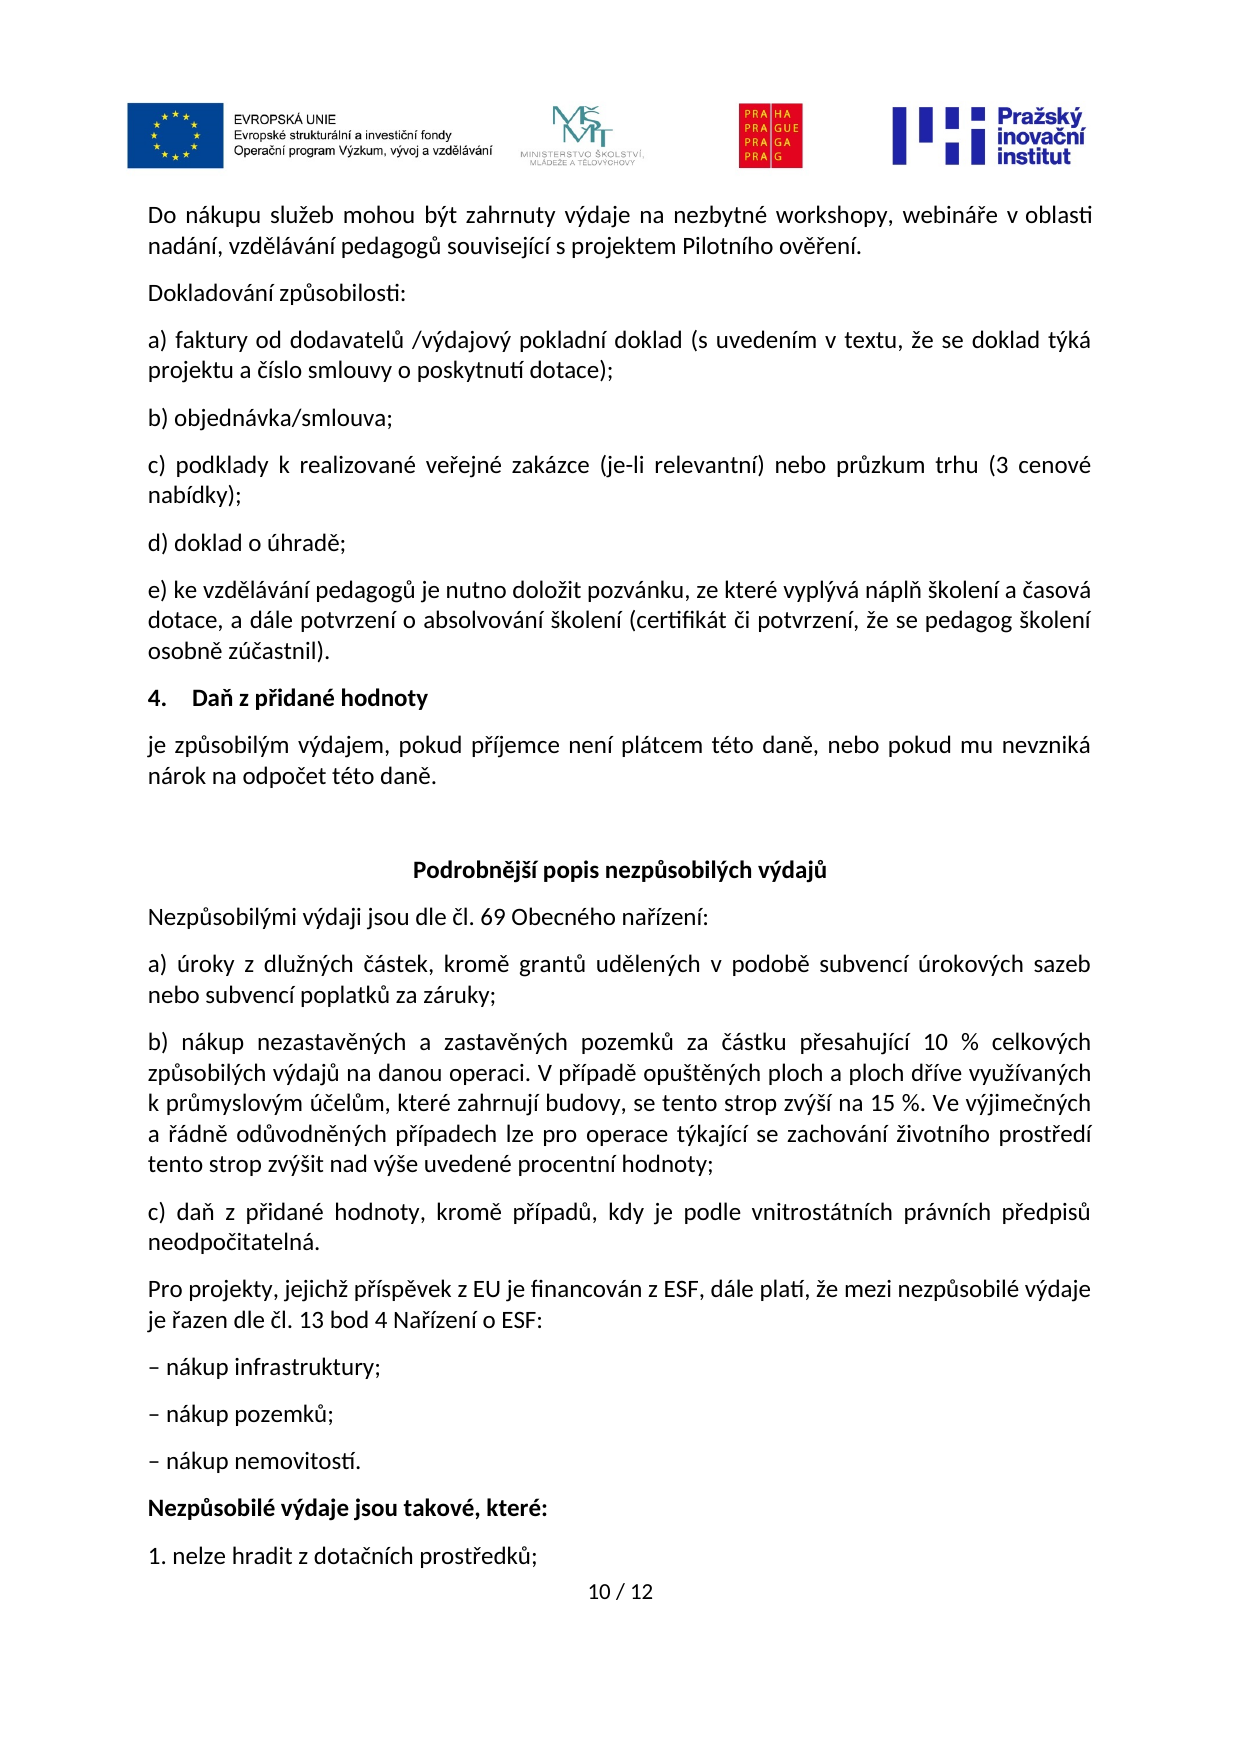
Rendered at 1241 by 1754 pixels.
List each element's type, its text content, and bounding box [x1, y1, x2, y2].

text je způsobilým výdajem, pokud příjemce není plátcem této daně, nebo pokud mu nevzniká nárok na odpočet této daně. [148, 729, 1093, 790]
text Nezpůsobilé výdaje jsou takové, které: [148, 1493, 1093, 1523]
text Do nákupu služeb mohou být zahrnuty výdaje na nezbytné workshopy, webináře v oblasti nadání, vzdělávání pedagogů související s projektem Pilotního ověření. [148, 200, 1093, 260]
text Pro projekty, jejichž příspěvek z EU je financován z ESF, dále platí, že mezi nezpůsobilé výdaje je řazen dle čl. 13 bod 4 Nařízení o ESF: [148, 1273, 1093, 1334]
text b) objednávka/smlouva; [148, 402, 1093, 432]
list Daň z přidané hodnoty [148, 682, 1093, 713]
text – nákup infrastruktury; [148, 1351, 1093, 1382]
text 1. nelze hradit z dotačních prostředků; [148, 1540, 1093, 1570]
text – nákup pozemků; [148, 1398, 1093, 1429]
text c) podklady k realizované veřejné zakázce (je-li relevantní) nebo průzkum trhu (3 cenové nabídky); [148, 449, 1093, 510]
text Nezpůsobilými výdaji jsou dle čl. 69 Obecného nařízení: [148, 901, 1093, 932]
text e) ke vzdělávání pedagogů je nutno doložit pozvánku, ze které vyplývá náplň školení a časová dotace, a dále potvrzení o absolvování školení (certifikát či potvrzení, že se pedagog školení osobně zúčastnil). [148, 574, 1093, 666]
text – nákup nemovitostí. [148, 1445, 1093, 1476]
text c) daň z přidané hodnoty, kromě případů, kdy je podle vnitrostátních právních předpisů neodpočitatelná. [148, 1196, 1093, 1257]
text b) nákup nezastavěných a zastavěných pozemků za částku přesahující 10 % celkových způsobilých výdajů na danou operaci. V případě opuštěných ploch a ploch dříve využívaných k průmyslovým účelům, které zahrnují budovy, se tento strop zvýší na 15 %. Ve výjimečných a řádně odůvodněných případech lze pro operace týkající se zachování životního prostředí tento strop zvýšit nad výše uvedené procentní hodnoty; [148, 1026, 1093, 1179]
text d) doklad o úhradě; [148, 527, 1093, 557]
text a) faktury od dodavatelů /výdajový pokladní doklad (s uvedením v textu, že se doklad týká projektu a číslo smlouvy o poskytnutí dotace); [148, 324, 1093, 385]
text Dokladování způsobilosti: [148, 277, 1093, 307]
text Podrobnější popis nezpůsobilých výdajů [148, 854, 1093, 885]
picture [98, 73, 1111, 200]
text a) úroky z dlužných částek, kromě grantů udělených v podobě subvencí úrokových sazeb nebo subvencí poplatků za záruky; [148, 949, 1093, 1010]
